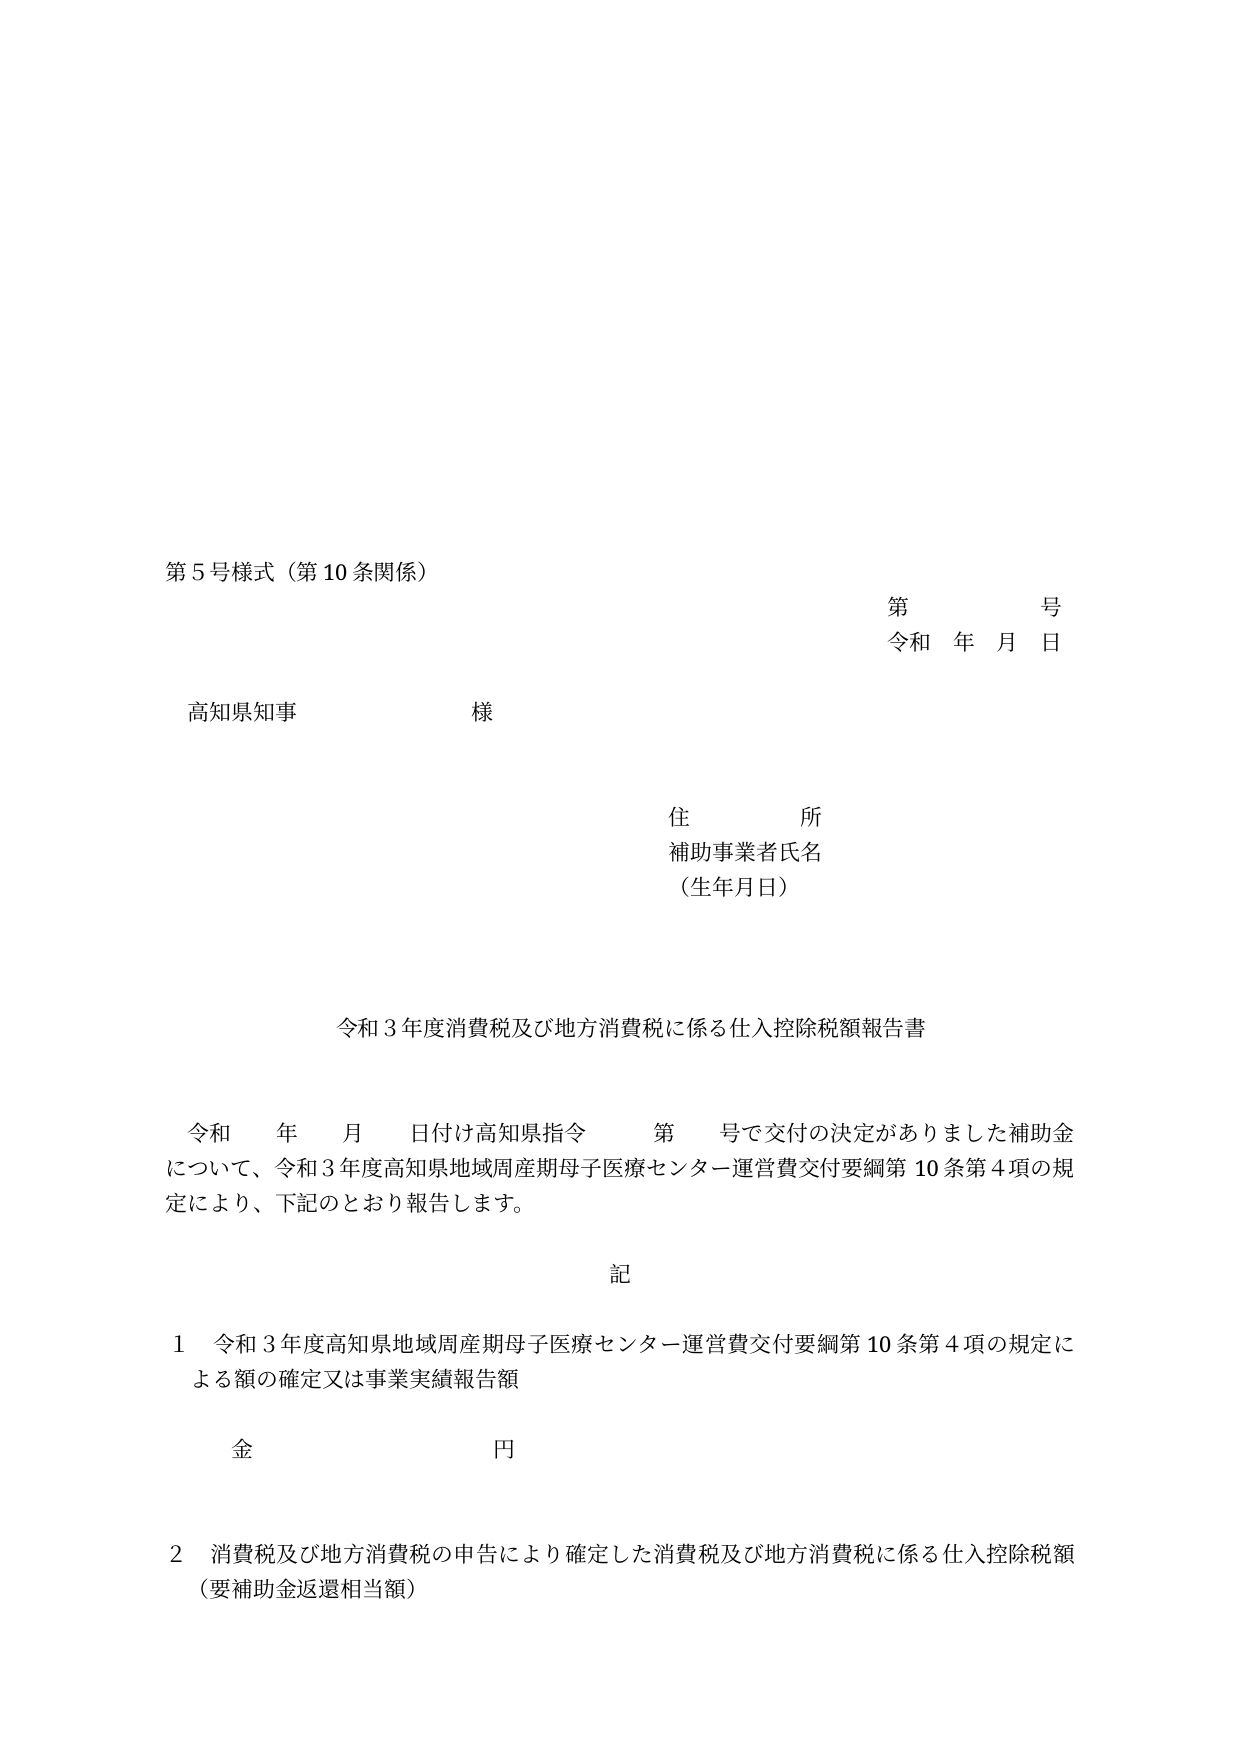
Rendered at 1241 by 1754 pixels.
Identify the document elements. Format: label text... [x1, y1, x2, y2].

text 令和 年 月 日 [165, 623, 1075, 658]
text 補助事業者氏名 [165, 834, 1075, 869]
text ２ 消費税及び地方消費税の申告により確定した消費税及び地方消費税に係る仕入控除税額（要補助金返還相当額） [165, 1536, 1075, 1606]
text 住 所 [165, 799, 1075, 834]
text 金 円 [187, 1431, 1075, 1466]
text 令和 年 月 日付け高知県指令 第 号で交付の決定がありました補助金について、令和３年度高知県地域周産期母子医療センター運営費交付要綱第10条第４項の規定により、下記のとおり報告します。 [165, 1114, 1075, 1220]
text 第 号 [165, 588, 1075, 623]
text 高知県知事 様 [165, 693, 1075, 728]
text （生年月日） [165, 869, 1075, 904]
text １ 令和３年度高知県地域周産期母子医療センター運営費交付要綱第10条第４項の規定による額の確定又は事業実績報告額 [169, 1325, 1075, 1395]
text 記 [165, 1255, 1075, 1290]
text 第５号様式（第10条関係） [165, 553, 1075, 588]
text 令和３年度消費税及び地方消費税に係る仕入控除税額報告書 [165, 1009, 1075, 1044]
